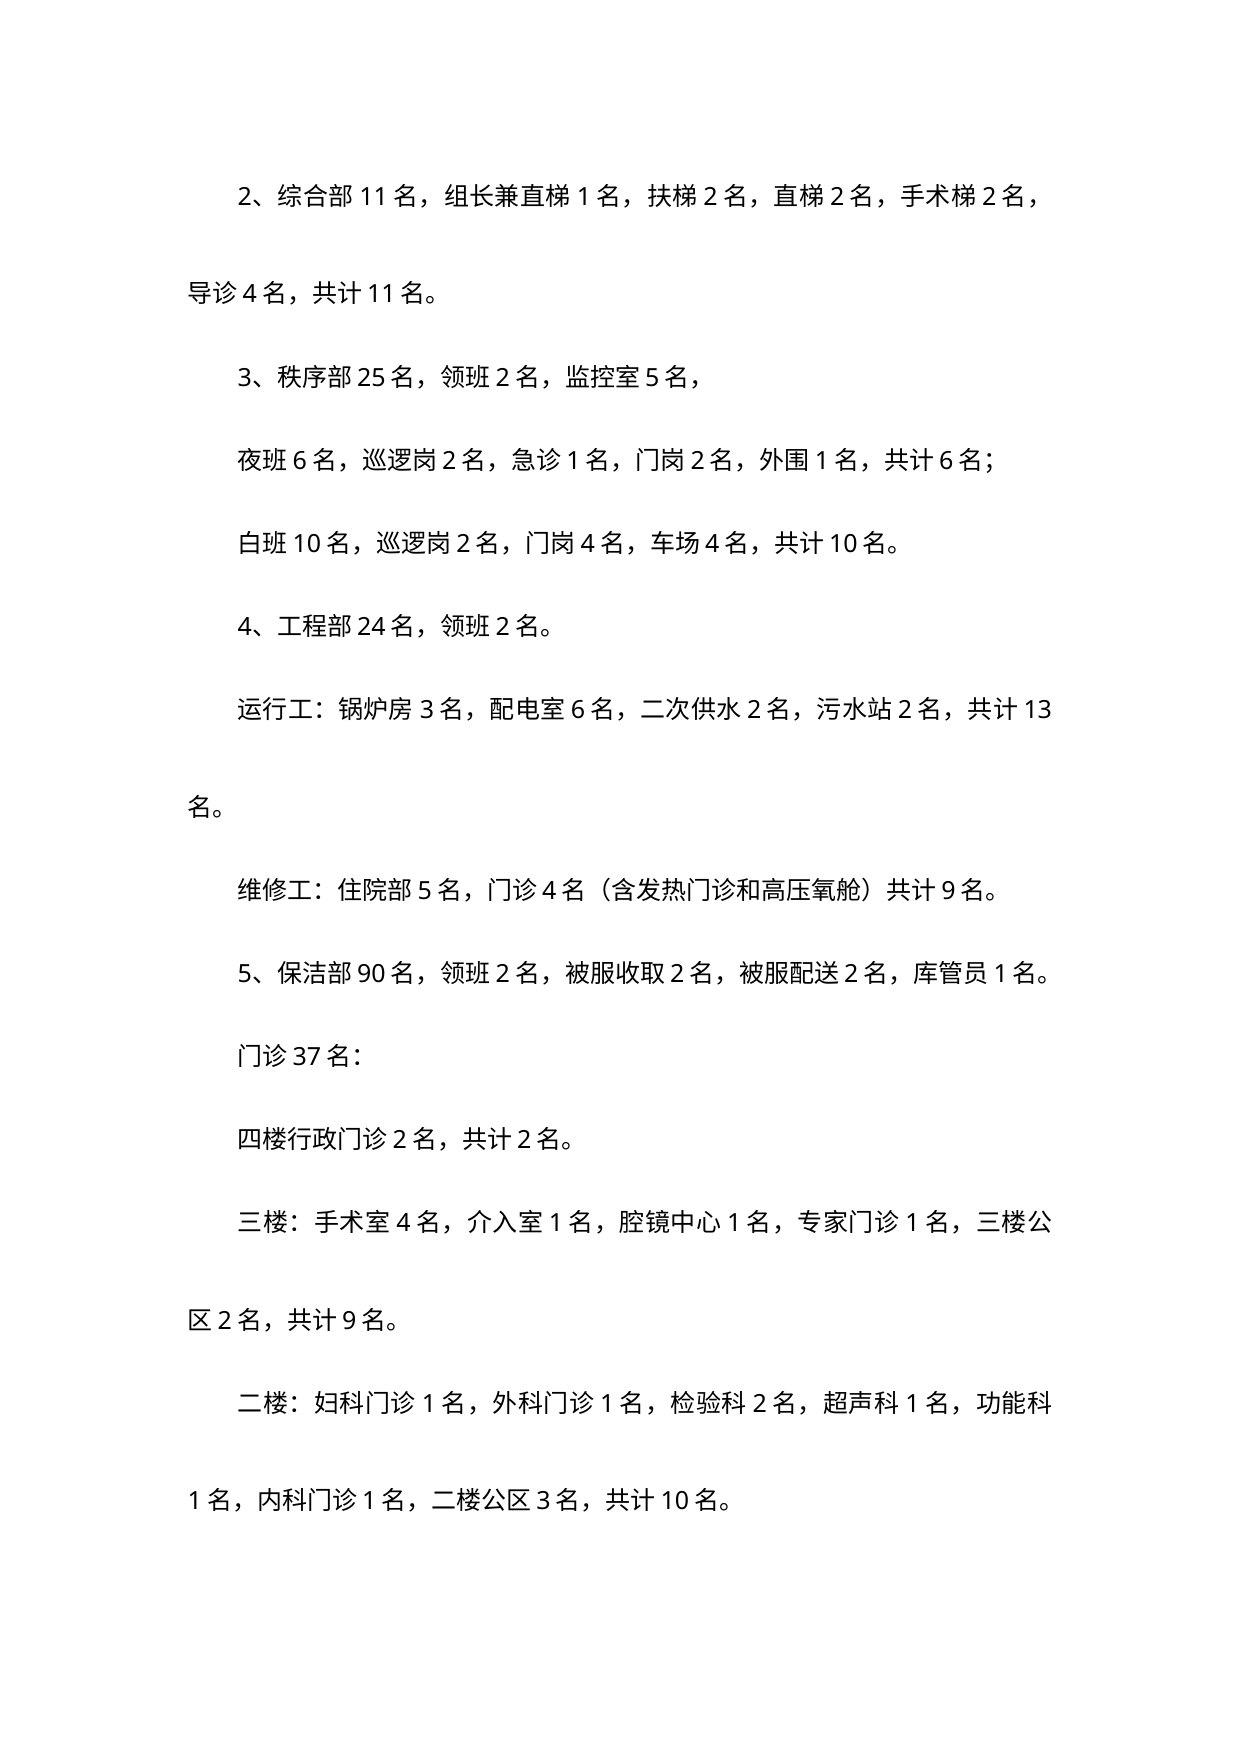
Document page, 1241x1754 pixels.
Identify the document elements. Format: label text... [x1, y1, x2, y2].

text 4、工程部24名，领班2名。 [187, 592, 1053, 657]
text 2、综合部11名，组长兼直梯1名，扶梯2名，直梯2名，手术梯2名，导诊4名，共计11名。 [187, 162, 1053, 324]
text 维修工：住院部5名，门诊4名（含发热门诊和高压氧舱）共计9名。 [187, 856, 1053, 921]
text 四楼行政门诊2名，共计2名。 [187, 1105, 1053, 1170]
text 运行工：锅炉房3名，配电室6名，二次供水2名，污水站2名，共计13名。 [187, 675, 1053, 838]
text 3、秩序部25名，领班2名，监控室5名， [187, 343, 1053, 408]
text 5、保洁部90名，领班2名，被服收取2名，被服配送2名，库管员1名。 [187, 939, 1053, 1004]
text 三楼：手术室4名，介入室1名，腔镜中心1名，专家门诊1名，三楼公区2名，共计9名。 [187, 1188, 1053, 1351]
text 二楼：妇科门诊1名，外科门诊1名，检验科2名，超声科1名，功能科1名，内科门诊1名，二楼公区3名，共计10名。 [187, 1369, 1053, 1531]
text 夜班6名，巡逻岗2名，急诊1名，门岗2名，外围1名，共计6名； [187, 426, 1053, 491]
text 门诊37名： [187, 1022, 1053, 1087]
text 白班10名，巡逻岗2名，门岗4名，车场4名，共计10名。 [187, 509, 1053, 574]
